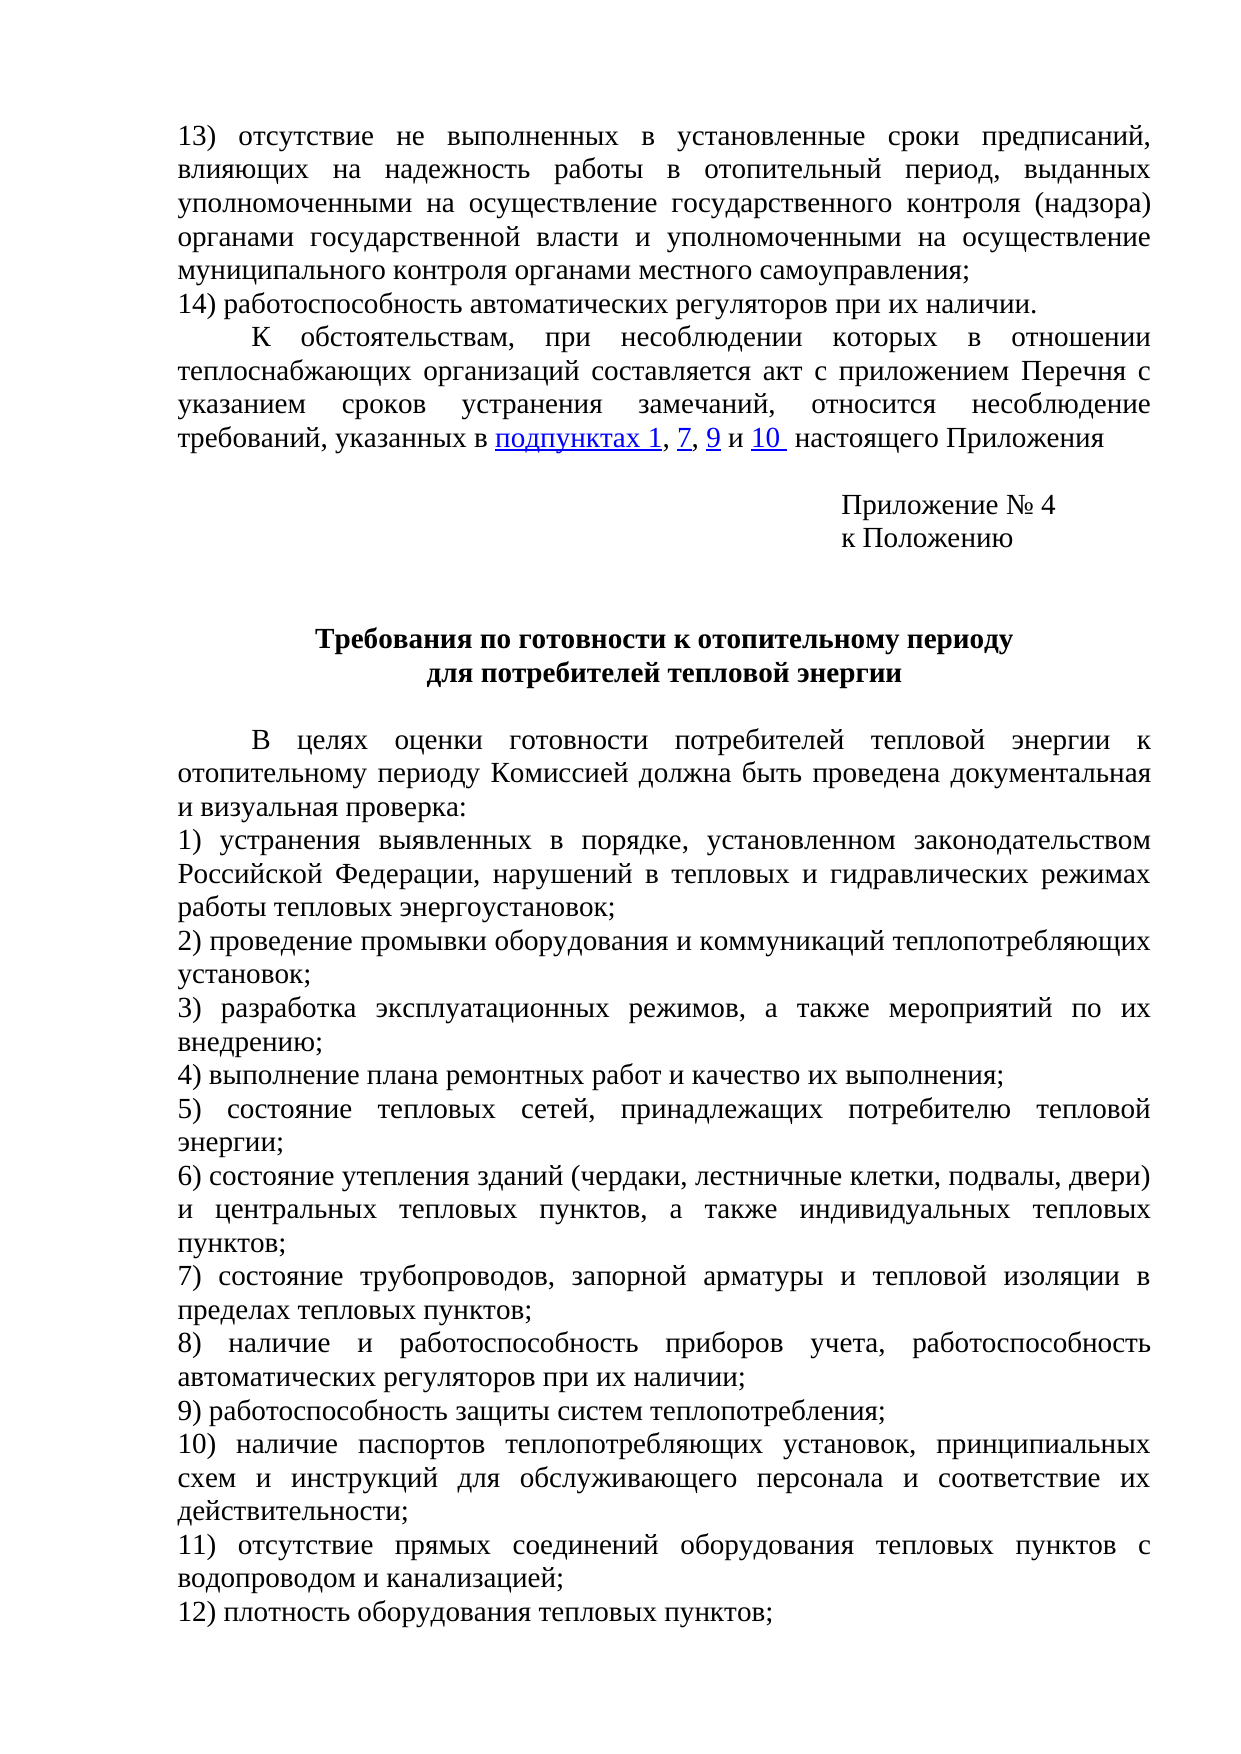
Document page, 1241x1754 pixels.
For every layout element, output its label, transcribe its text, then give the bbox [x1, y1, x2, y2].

text 1) устранения выявленных в порядке, установленном законодательством Российской Федерации, нарушений в тепловых и гидравлических режимах работы тепловых энергоустановок; [177, 822, 1152, 923]
text Приложение № 4 [841, 487, 1152, 521]
text для потребителей тепловой энергии [177, 655, 1152, 688]
text 5) состояние тепловых сетей, принадлежащих потребителю тепловой энергии; [177, 1091, 1152, 1158]
text К обстоятельствам, при несоблюдении которых в отношении теплоснабжающих организаций составляется акт с приложением Перечня с указанием сроков устранения замечаний, относится несоблюдение требований, указанных в подпунктах 1, 7, 9 и 10 настоящего Приложения [177, 319, 1152, 453]
text 9) работоспособность защиты систем теплопотребления; [177, 1393, 1152, 1426]
text 10) наличие паспортов теплопотребляющих установок, принципиальных схем и инструкций для обслуживающего персонала и соответствие их действительности; [177, 1426, 1152, 1527]
text 4) выполнение плана ремонтных работ и качество их выполнения; [177, 1057, 1152, 1091]
text 8) наличие и работоспособность приборов учета, работоспособность автоматических регуляторов при их наличии; [177, 1326, 1152, 1393]
text Требования по готовности к отопительному периоду [177, 621, 1152, 655]
text 2) проведение промывки оборудования и коммуникаций теплопотребляющих установок; [177, 923, 1152, 990]
text к Положению [841, 521, 1152, 554]
text 14) работоспособность автоматических регуляторов при их наличии. [177, 286, 1152, 319]
text 13) отсутствие не выполненных в установленные сроки предписаний, влияющих на надежность работы в отопительный период, выданных уполномоченными на осуществление государственного контроля (надзора) органами государственной власти и уполномоченными на осуществление муниципального контроля органами местного самоуправления; [177, 118, 1152, 286]
text 6) состояние утепления зданий (чердаки, лестничные клетки, подвалы, двери) и центральных тепловых пунктов, а также индивидуальных тепловых пунктов; [177, 1158, 1152, 1258]
text 11) отсутствие прямых соединений оборудования тепловых пунктов с водопроводом и канализацией; [177, 1527, 1152, 1594]
text 3) разработка эксплуатационных режимов, а также мероприятий по их внедрению; [177, 990, 1152, 1057]
text 7) состояние трубопроводов, запорной арматуры и тепловой изоляции в пределах тепловых пунктов; [177, 1258, 1152, 1326]
text 12) плотность оборудования тепловых пунктов; [177, 1594, 1152, 1627]
text В целях оценки готовности потребителей тепловой энергии к отопительному периоду Комиссией должна быть проведена документальная и визуальная проверка: [177, 722, 1152, 822]
